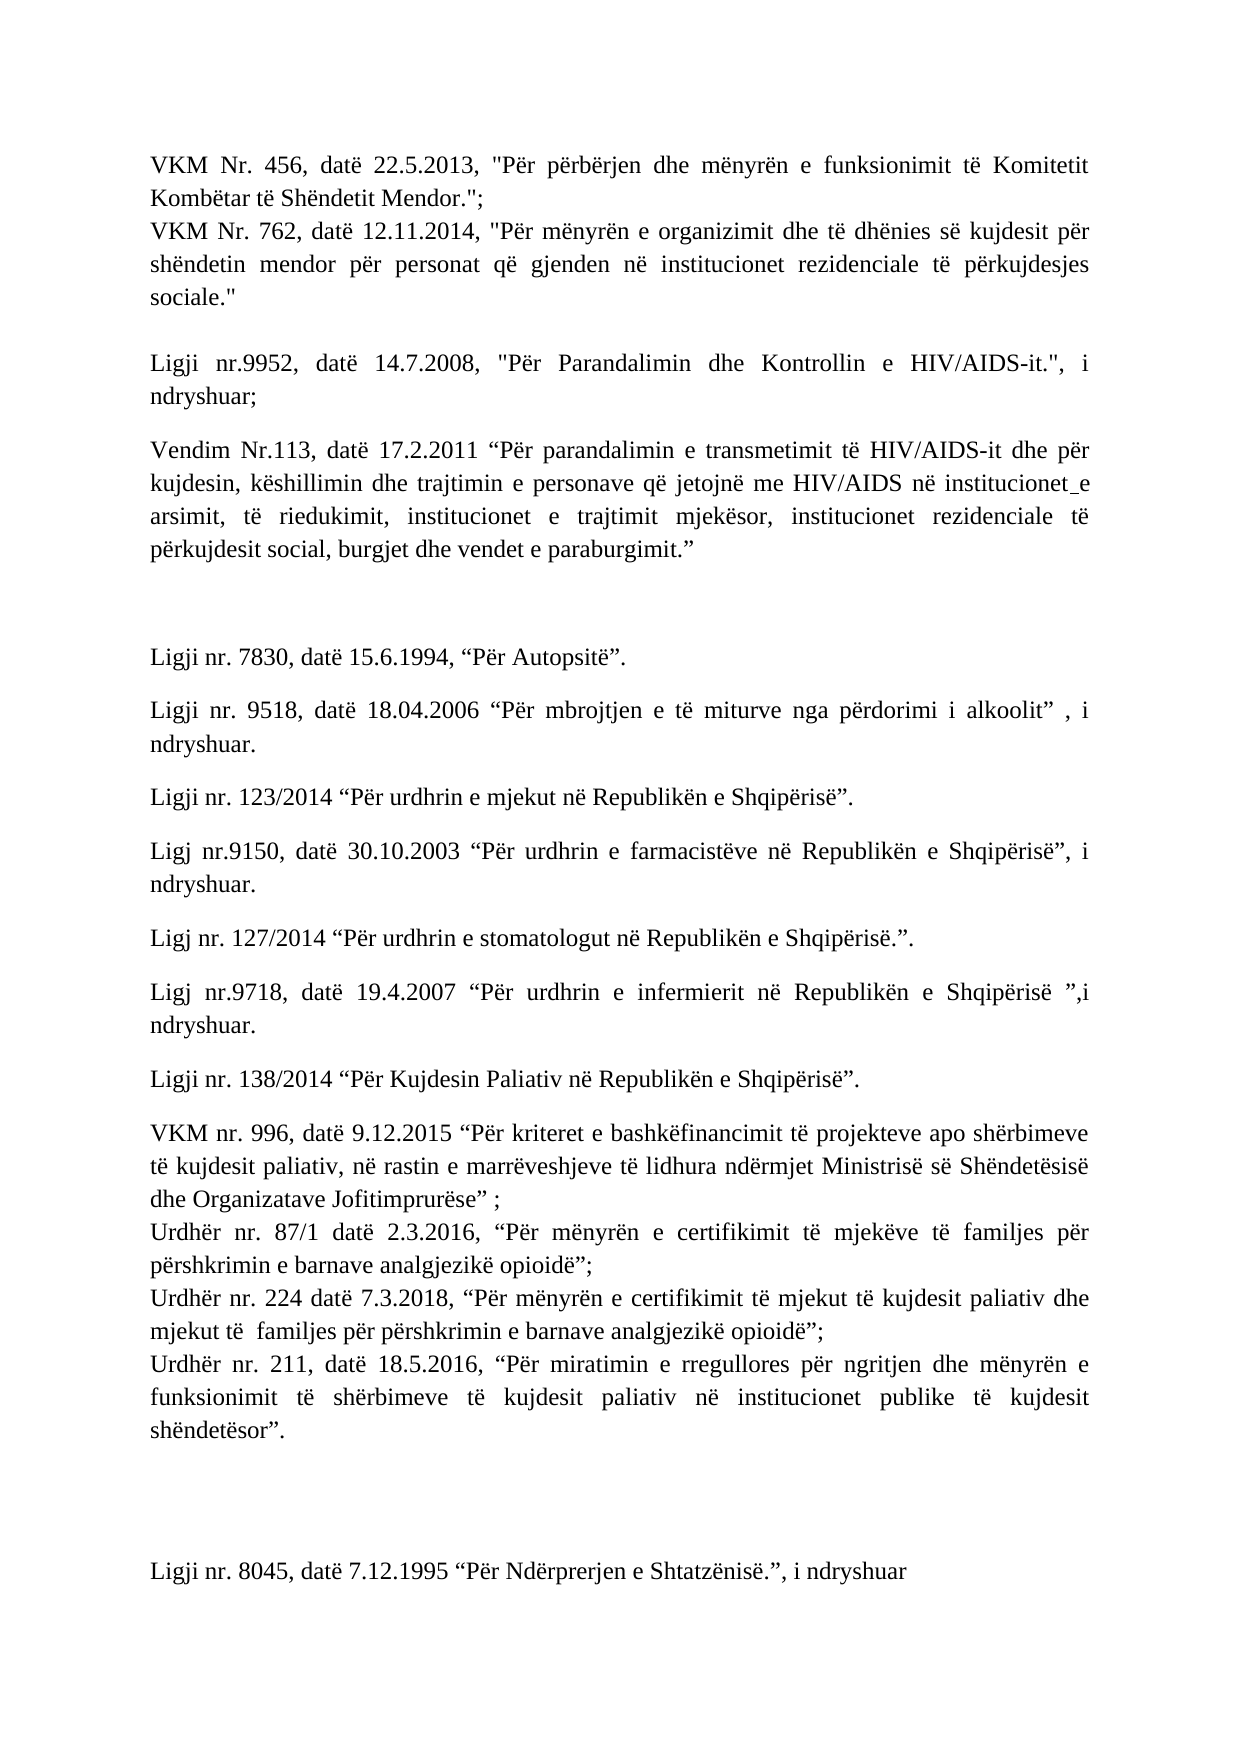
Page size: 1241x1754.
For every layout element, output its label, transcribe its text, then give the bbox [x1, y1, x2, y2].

text Urdhër nr. 224 datë 7.3.2018, “Për mënyrën e certifikimit të mjekut të kujdesit paliativ dhe mjekut të familjes për përshkrimin e barnave analgjezikë opioidë”; [150, 1283, 1090, 1345]
text Ligji nr. 8045, datë 7.12.1995 “Për Ndërprerjen e Shtatzënisë.”, i ndryshuar [150, 1556, 1090, 1584]
text VKM Nr. 456, datë 22.5.2013, "Për përbërjen dhe mënyrën e funksionimit të Komitetit Kombëtar të Shëndetit Mendor."; [150, 150, 1090, 212]
text Ligji nr. 9518, datë 18.04.2006 “Për mbrojtjen e të miturve nga përdorimi i alkoolit” , i ndryshuar. [150, 696, 1090, 757]
text VKM Nr. 762, datë 12.11.2014, "Për mënyrën e organizimit dhe të dhënies së kujdesit për shëndetin mendor për personat që gjenden në institucionet rezidenciale të përkujdesjes sociale." [150, 216, 1090, 311]
text Ligji nr.9952, datë 14.7.2008, "Për Parandalimin dhe Kontrollin e HIV/AIDS-it.", i ndryshuar; [150, 348, 1090, 410]
text VKM nr. 996, datë 9.12.2015 “Për kriteret e bashkëfinancimit të projekteve apo shërbimeve të kujdesit paliativ, në rastin e marrëveshjeve të lidhura ndërmjet Ministrisë së Shëndetësisë dhe Organizatave Jofitimprurëse” ; [150, 1118, 1090, 1213]
text Ligji nr. 7830, datë 15.6.1994, “Për Autopsitë”. [150, 642, 1090, 671]
text Ligji nr. 138/2014 “Për Kujdesin Paliativ në Republikën e Shqipërisë”. [150, 1064, 1090, 1093]
text Ligji nr. 123/2014 “Për urdhrin e mjekut në Republikën e Shqipërisë”. [150, 782, 1090, 811]
text Urdhër nr. 87/1 datë 2.3.2016, “Për mënyrën e certifikimit të mjekëve të familjes për përshkrimin e barnave analgjezikë opioidë”; [150, 1217, 1090, 1279]
text Ligj nr.9150, datë 30.10.2003 “Për urdhrin e farmacistëve në Republikën e Shqipërisë”, i ndryshuar. [150, 836, 1090, 898]
text Ligj nr. 127/2014 “Për urdhrin e stomatologut në Republikën e Shqipërisë.”. [150, 923, 1090, 952]
text Urdhër nr. 211, datë 18.5.2016, “Për miratimin e rregullores për ngritjen dhe mënyrën e funksionimit të shërbimeve të kujdesit paliativ në institucionet publike të kujdesit shëndetësor”. [150, 1349, 1090, 1444]
text Vendim Nr.113, datë 17.2.2011 “Për parandalimin e transmetimit të HIV/AIDS-it dhe për kujdesin, këshillimin dhe trajtimin e personave që jetojnë me HIV/AIDS në institucionet e arsimit, të riedukimit, institucionet e trajtimit mjekësor, institucionet rezidenciale të përkujdesit social, burgjet dhe vendet e paraburgimit.” [150, 435, 1090, 563]
text Ligj nr.9718, datë 19.4.2007 “Për urdhrin e infermierit në Republikën e Shqipërisë ”,i ndryshuar. [150, 977, 1090, 1039]
